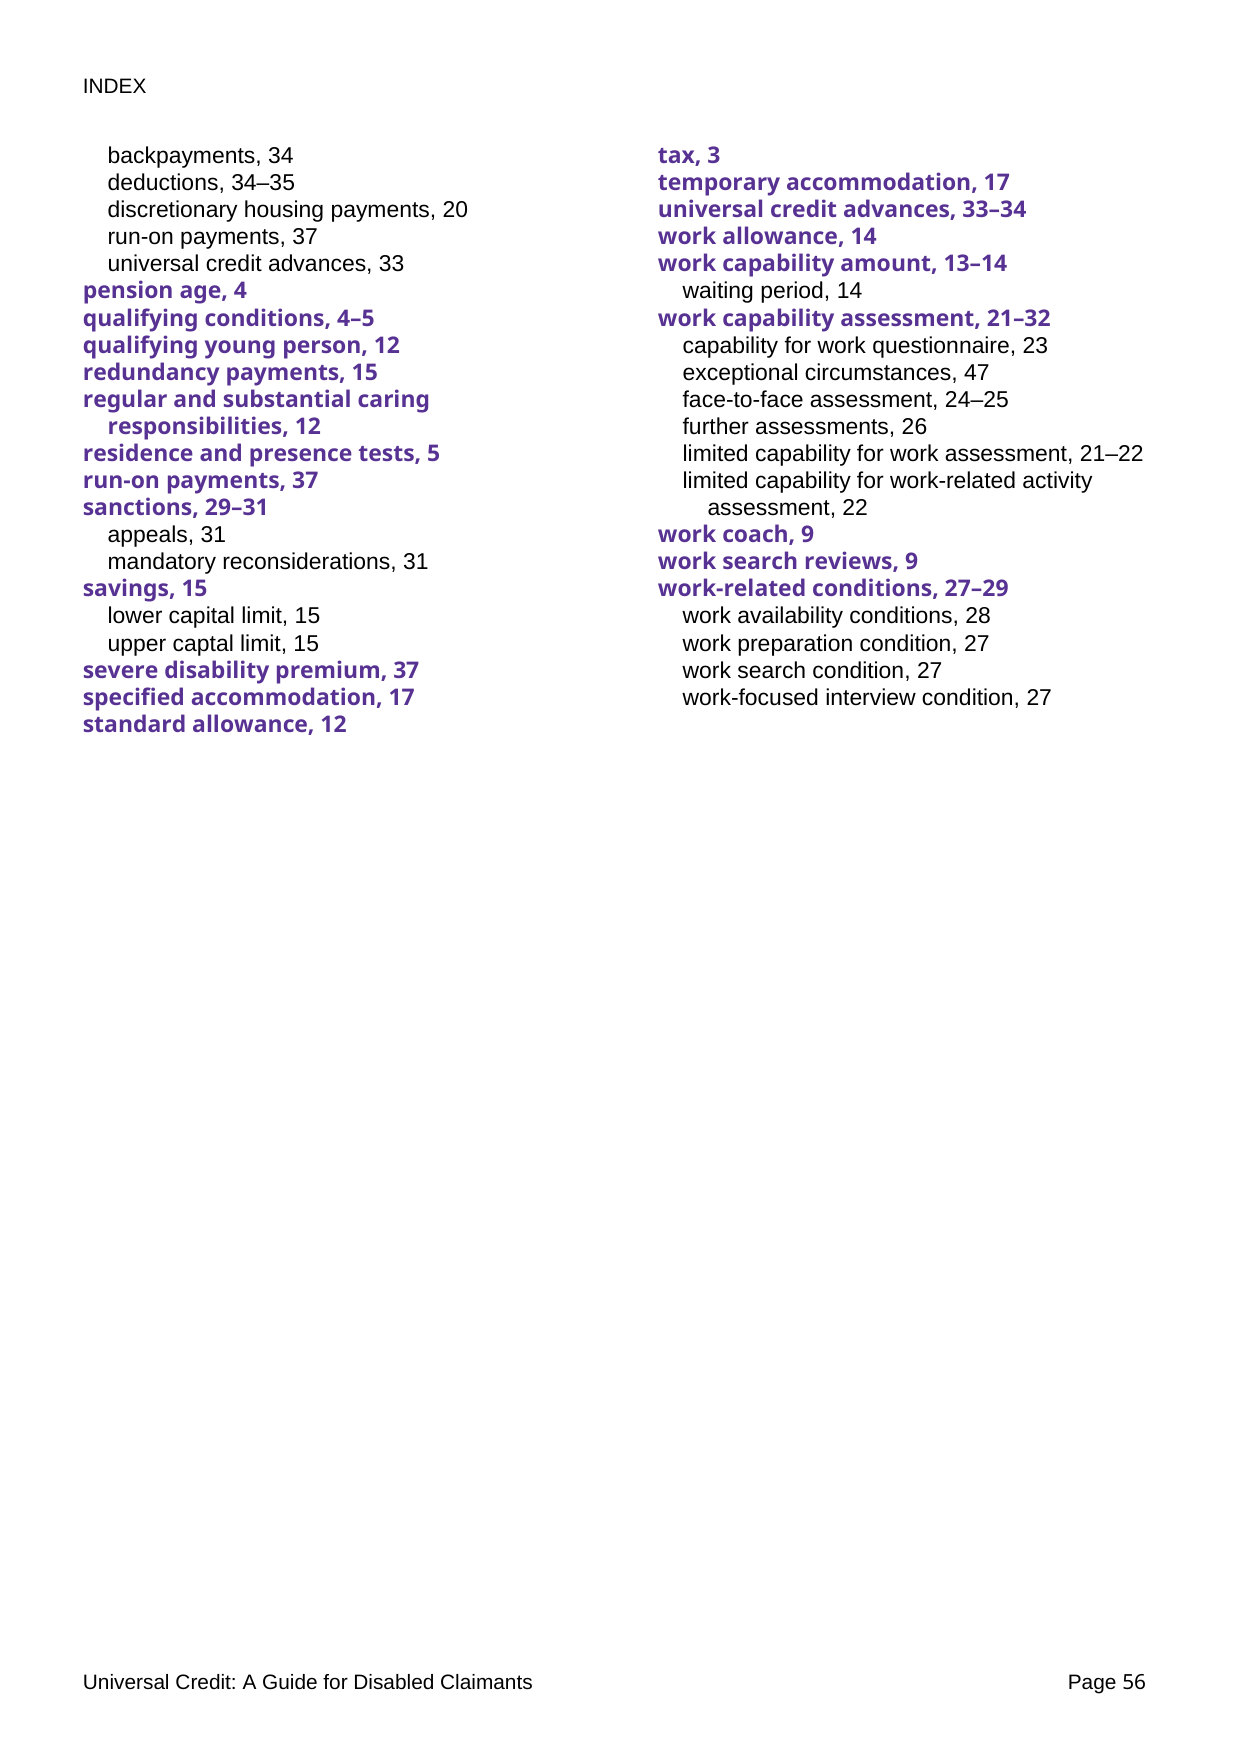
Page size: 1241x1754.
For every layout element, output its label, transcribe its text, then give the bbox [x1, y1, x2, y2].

text regular and substantial caring responsibilities, 12 [83, 386, 583, 440]
text residence and presence tests, 5 [83, 440, 583, 467]
text mandatory reconsiderations, 31 [107, 548, 583, 575]
text appeals, 31 [107, 521, 583, 548]
text standard allowance, 12 [83, 711, 583, 738]
text work search reviews, 9 [658, 548, 1157, 575]
text qualifying young person, 12 [83, 331, 583, 358]
text temporary accommodation, 17 [658, 169, 1157, 196]
text universal credit advances, 33–34 [658, 196, 1157, 223]
text run-on payments, 37 [107, 223, 583, 250]
text work capability amount, 13–14 [658, 250, 1157, 277]
text further assessments, 26 [682, 413, 1157, 440]
text deductions, 34–35 [107, 169, 583, 196]
text waiting period, 14 [682, 277, 1157, 304]
text qualifying conditions, 4–5 [83, 304, 583, 331]
text upper captal limit, 15 [107, 629, 583, 656]
text savings, 15 [83, 575, 583, 602]
text lower capital limit, 15 [107, 602, 583, 629]
text tax, 3 [658, 142, 1157, 169]
text limited capability for work-related activity assessment, 22 [682, 467, 1157, 521]
text universal credit advances, 33 [107, 250, 583, 277]
text work preparation condition, 27 [682, 629, 1157, 656]
text work search condition, 27 [682, 656, 1157, 683]
text run-on payments, 37 [83, 467, 583, 494]
text discretionary housing payments, 20 [107, 196, 583, 223]
text exceptional circumstances, 47 [682, 358, 1157, 386]
text pension age, 4 [83, 277, 583, 304]
text limited capability for work assessment, 21–22 [682, 440, 1157, 467]
text work-related conditions, 27–29 [658, 575, 1157, 602]
text work coach, 9 [658, 521, 1157, 548]
text redundancy payments, 15 [83, 358, 583, 386]
text sanctions, 29–31 [83, 494, 583, 521]
text capability for work questionnaire, 23 [682, 331, 1157, 358]
text work allowance, 14 [658, 223, 1157, 250]
text severe disability premium, 37 [83, 656, 583, 683]
text work availability conditions, 28 [682, 602, 1157, 629]
text face-to-face assessment, 24–25 [682, 386, 1157, 413]
text specified accommodation, 17 [83, 683, 583, 711]
text backpayments, 34 [107, 142, 583, 169]
text work capability assessment, 21–32 [658, 304, 1157, 331]
text work-focused interview condition, 27 [682, 683, 1157, 711]
